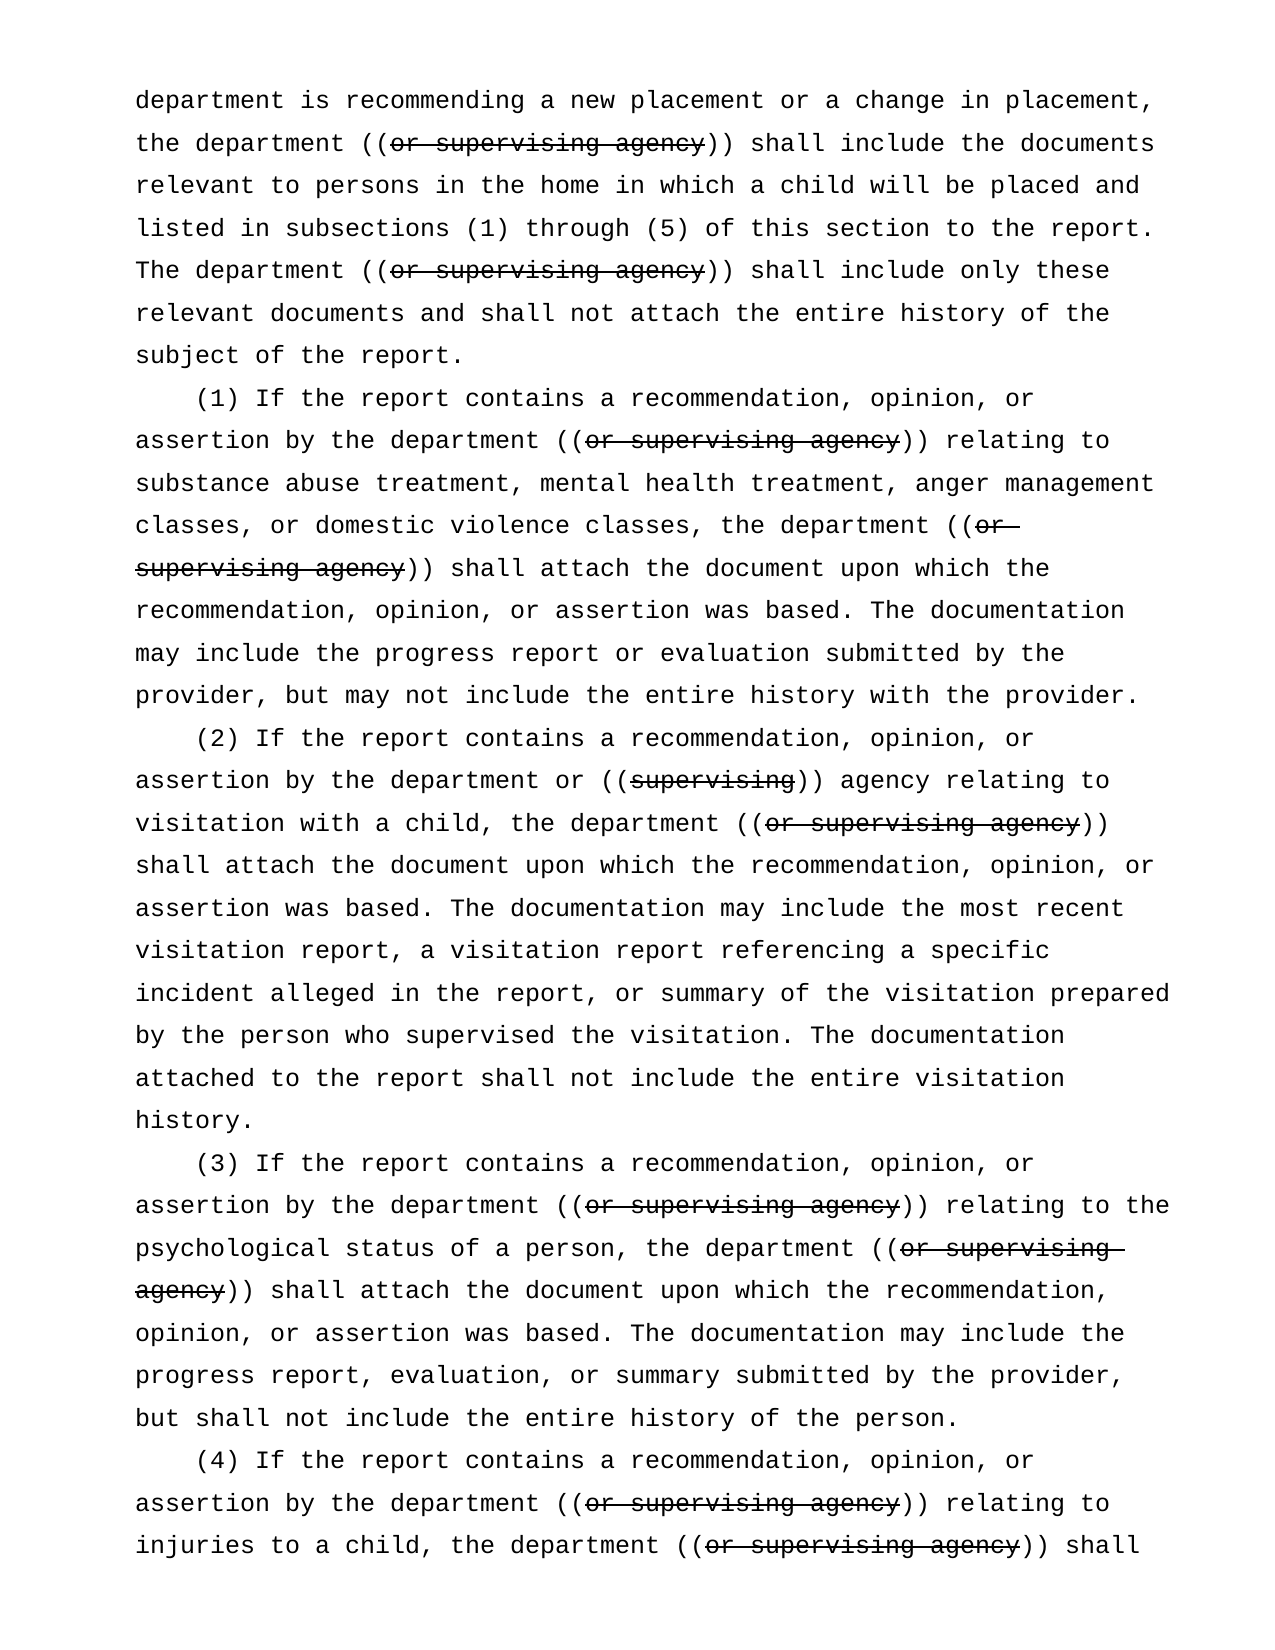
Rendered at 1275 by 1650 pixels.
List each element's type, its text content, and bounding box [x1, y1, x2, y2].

text (1) If the report contains a recommendation, opinion, or assertion by the department ((or supervising agency)) relating to substance abuse treatment, mental health treatment, anger management classes, or domestic violence classes, the department ((or supervising agency)) shall attach the document upon which the recommendation, opinion, or assertion was based. The documentation may include the progress report or evaluation submitted by the provider, but may not include the entire history with the provider. [135, 372, 1170, 712]
text (3) If the report contains a recommendation, opinion, or assertion by the department ((or supervising agency)) relating to the psychological status of a person, the department ((or supervising agency)) shall attach the document upon which the recommendation, opinion, or assertion was based. The documentation may include the progress report, evaluation, or summary submitted by the provider, but shall not include the entire history of the person. [135, 1137, 1170, 1435]
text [135, 1435, 1170, 1562]
text (2) If the report contains a recommendation, opinion, or assertion by the department or ((supervising)) agency relating to visitation with a child, the department ((or supervising agency)) shall attach the document upon which the recommendation, opinion, or assertion was based. The documentation may include the most recent visitation report, a visitation report referencing a specific incident alleged in the report, or summary of the visitation prepared by the person who supervised the visitation. The documentation attached to the report shall not include the entire visitation history. [135, 712, 1170, 1137]
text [135, 75, 1170, 372]
